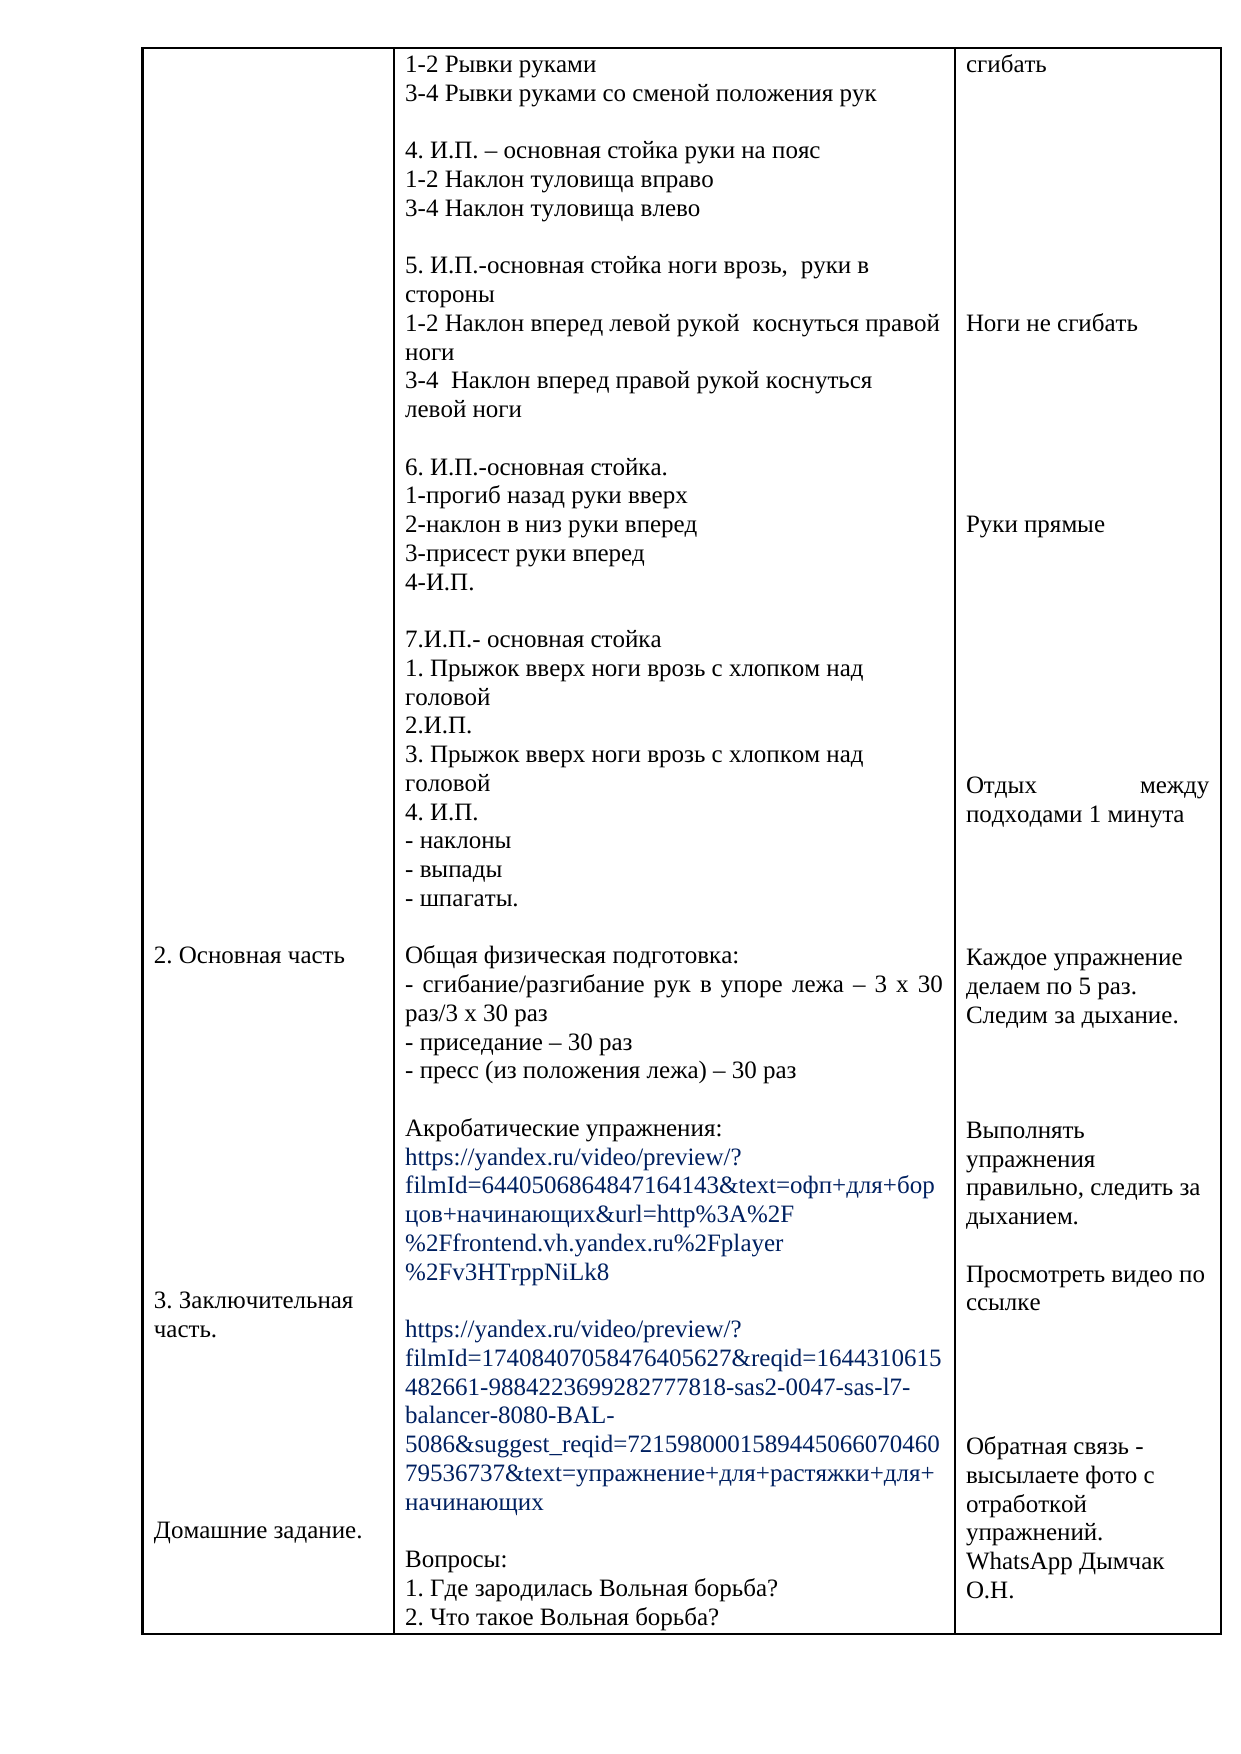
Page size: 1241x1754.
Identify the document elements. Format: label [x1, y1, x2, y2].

table_cell [956, 49, 1220, 1632]
table_cell [395, 49, 954, 1632]
table_cell [144, 49, 393, 1632]
